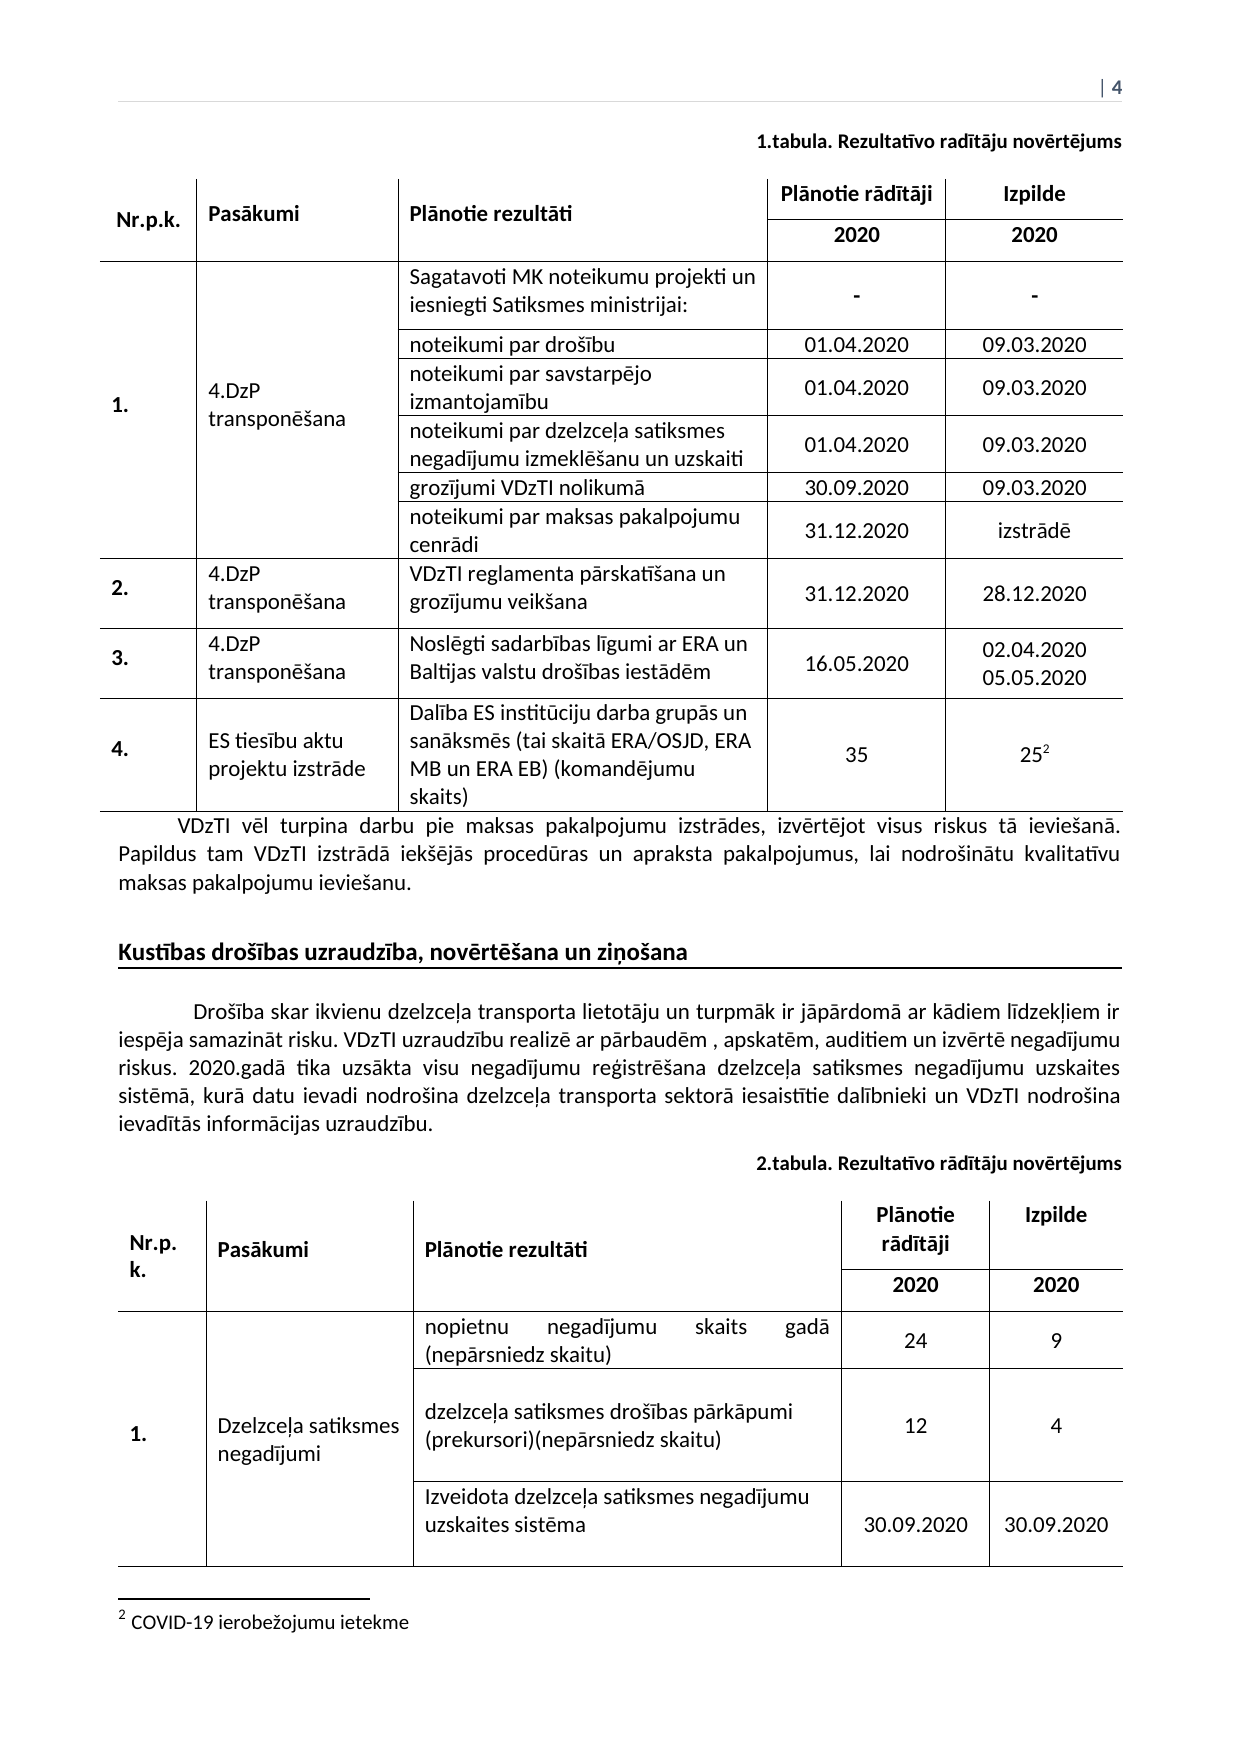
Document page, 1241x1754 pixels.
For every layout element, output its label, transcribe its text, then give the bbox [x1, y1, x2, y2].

table_cell ES tiesību aktu projektu izstrāde [197, 699, 398, 811]
table_cell 4.DzP transponēšana [197, 559, 398, 628]
table_cell dzelzceļa satiksmes drošības pārkāpumi (prekursori)(nepārsniedz skaitu) [414, 1369, 841, 1481]
table_header Nr.p. k. [118, 1201, 206, 1311]
table_cell noteikumi par dzelzceļa satiksmes negadījumu izmeklēšanu un uzskaiti [399, 416, 767, 472]
table_cell 3. [100, 629, 196, 697]
table_cell 12 [842, 1369, 989, 1481]
table_header Izpilde [990, 1201, 1123, 1269]
table_cell noteikumi par maksas pakalpojumu cenrādi [399, 502, 767, 558]
table_cell 28.12.2020 [946, 559, 1123, 628]
table_cell 2020 [946, 220, 1123, 261]
table_cell Sagatavoti MK noteikumu projekti un iesniegti Satiksmes ministrijai: [399, 262, 767, 329]
table_cell 4 [990, 1369, 1123, 1481]
table_cell - [946, 262, 1123, 329]
text 2.tabula. Rezultatīvo rādītāju novērtējums [118, 1150, 1122, 1175]
table_cell 2020 [768, 220, 945, 261]
table_cell 02.04.2020 05.05.2020 [946, 629, 1123, 697]
table_cell 30.09.2020 [768, 473, 945, 501]
table_cell noteikumi par savstarpējo izmantojamību [399, 359, 767, 415]
table_cell 25 [946, 699, 1123, 811]
table_cell VDzTI reglamenta pārskatīšana un grozījumu veikšana [399, 559, 767, 628]
table_cell 24 [842, 1312, 989, 1368]
table_cell 31.12.2020 [768, 502, 945, 558]
table_header Plānotie rādītāji [842, 1201, 989, 1269]
table_cell Izveidota dzelzceļa satiksmes negadījumu uzskaites sistēma [414, 1482, 841, 1566]
table_cell 35 [768, 699, 945, 811]
table_cell - [768, 262, 945, 329]
table_cell 2020 [842, 1270, 989, 1311]
table_cell grozījumi VDzTI nolikumā [399, 473, 767, 501]
table_cell 09.03.2020 [946, 359, 1123, 415]
table_cell 9 [990, 1312, 1123, 1368]
table_cell 01.04.2020 [768, 416, 945, 472]
table_cell 09.03.2020 [946, 416, 1123, 472]
table_cell 1. [100, 262, 196, 558]
table_header Pasākumi [207, 1201, 413, 1311]
table_header Izpilde [946, 179, 1123, 219]
table_cell noteikumi par drošību [399, 330, 767, 358]
text 1.tabula. Rezultatīvo radītāju novērtējums [118, 128, 1122, 153]
table_cell 01.04.2020 [768, 330, 945, 358]
table_cell 4.DzP transponēšana [197, 629, 398, 697]
table_cell Dzelzceļa satiksmes negadījumi [207, 1312, 413, 1566]
table_cell 31.12.2020 [768, 559, 945, 628]
table_cell 09.03.2020 [946, 330, 1123, 358]
table_header Plānotie rezultāti [414, 1201, 841, 1311]
table_header Nr.p.k. [100, 179, 196, 261]
table_cell 1. [118, 1312, 206, 1566]
table_cell 4.DzP transponēšana [197, 262, 398, 558]
table_header Plānotie rādītāji [768, 179, 945, 219]
list Drošība skar ikvienu dzelzceļa transporta lietotāju un turpmāk ir jāpārdomā ar kādiem līdzekļiem ir iespēja samazināt risku. VDzTI uzraudzību realizē ar pārbaudēm , apskatēm, auditiem un izvērtē negadījumu riskus. 2020.gadā tika uzsākta visu negadījumu reģistrēšana dzelzceļa satiksmes negadījumu uzskaites sistēmā, kurā datu ievadi nodrošina dzelzceļa transporta sektorā iesaistītie dalībnieki un VDzTI nodrošina ievadītās informācijas uzraudzību. [118, 997, 1122, 1137]
table_cell izstrādē [946, 502, 1123, 558]
table_header Plānotie rezultāti [399, 179, 767, 261]
table_cell nopietnu negadījumu skaits gadā (nepārsniedz skaitu) [414, 1312, 841, 1368]
table_cell 30.09.2020 [990, 1482, 1123, 1566]
table_cell 2. [100, 559, 196, 628]
table_cell Dalība ES institūciju darba grupās un sanāksmēs (tai skaitā ERA/OSJD, ERA MB un ERA EB) (komandējumu skaits) [399, 699, 767, 811]
table_cell 2020 [990, 1270, 1123, 1311]
table_cell 01.04.2020 [768, 359, 945, 415]
table_header Pasākumi [197, 179, 398, 261]
table_cell 4. [100, 699, 196, 811]
table_cell 09.03.2020 [946, 473, 1123, 501]
table_cell 16.05.2020 [768, 629, 945, 697]
subtitle Kustības drošības uzraudzība, novērtēšana un ziņošana [118, 936, 1122, 967]
text VDzTI vēl turpina darbu pie maksas pakalpojumu izstrādes, izvērtējot visus riskus tā ieviešanā. Papildus tam VDzTI izstrādā iekšējās procedūras un apraksta pakalpojumus, lai nodrošinātu kvalitatīvu maksas pakalpojumu ieviešanu. [118, 812, 1122, 896]
table_cell Noslēgti sadarbības līgumi ar ERA un Baltijas valstu drošības iestādēm [399, 629, 767, 697]
table_cell 30.09.2020 [842, 1482, 989, 1566]
